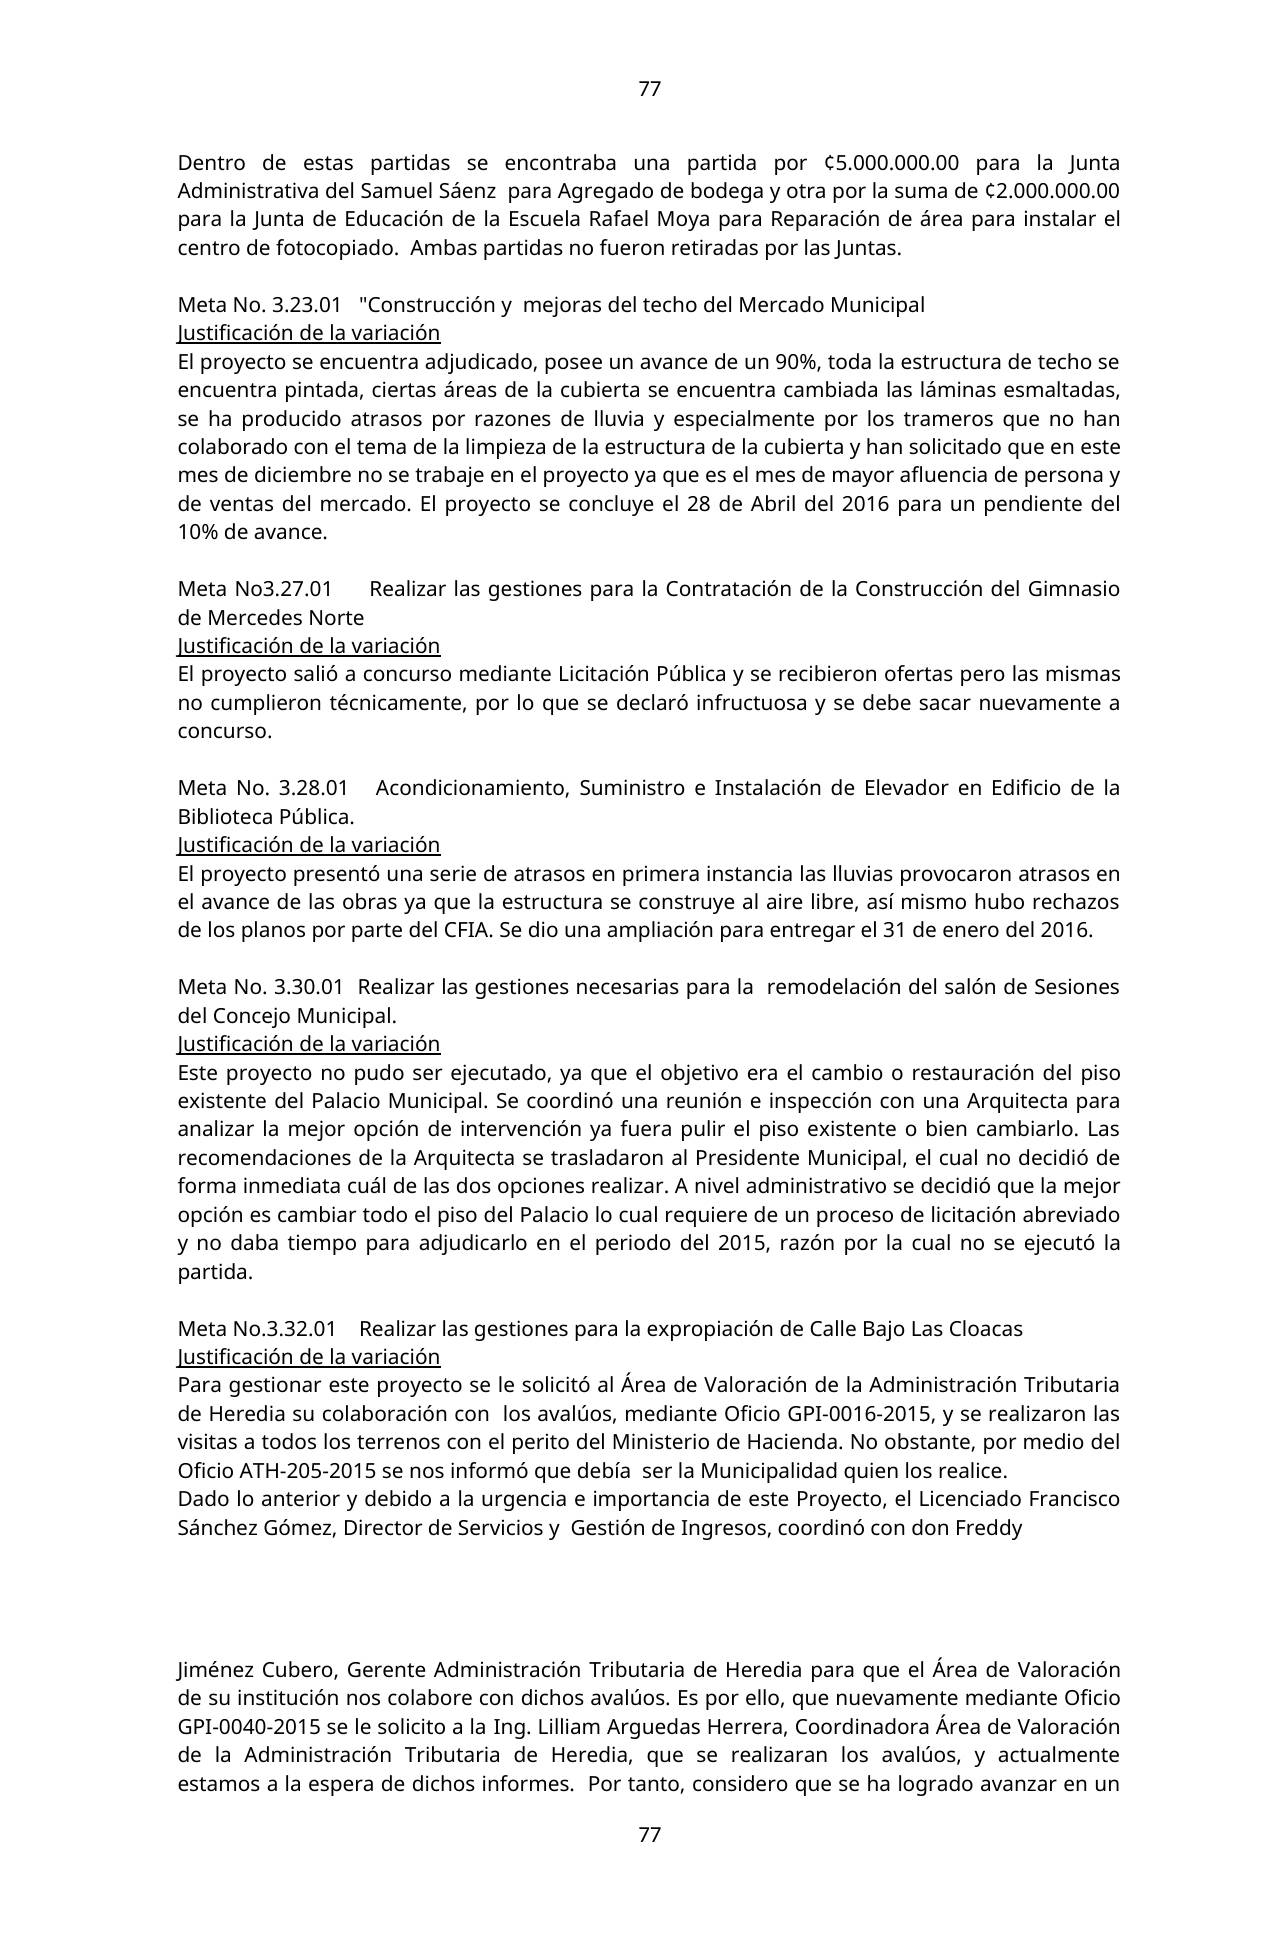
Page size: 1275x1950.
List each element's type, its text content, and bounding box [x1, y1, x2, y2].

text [177, 1655, 1122, 1797]
text Justificación de la variación [177, 1342, 1122, 1371]
text El proyecto salió a concurso mediante Licitación Pública y se recibieron ofertas pero las mismas no cumplieron técnicamente, por lo que se declaró infructuosa y se debe sacar nuevamente a concurso. [177, 659, 1122, 745]
text Justificación de la variación [177, 631, 1122, 659]
text Para gestionar este proyecto se le solicitó al Área de Valoración de la Administración Tributaria de Heredia su colaboración con los avalúos, mediante Oficio GPI-0016-2015, y se realizaron las visitas a todos los terrenos con el perito del Ministerio de Hacienda. No obstante, por medio del Oficio ATH-205-2015 se nos informó que debía ser la Municipalidad quien los realice. [177, 1371, 1122, 1484]
text Meta No. 3.23.01 "Construcción y mejoras del techo del Mercado Municipal [177, 290, 1122, 318]
text Meta No.3.32.01 Realizar las gestiones para la expropiación de Calle Bajo Las Cloacas [177, 1314, 1122, 1342]
text El proyecto presentó una serie de atrasos en primera instancia las lluvias provocaron atrasos en el avance de las obras ya que la estructura se construye al aire libre, así mismo hubo rechazos de los planos por parte del CFIA. Se dio una ampliación para entregar el 31 de enero del 2016. [177, 859, 1122, 944]
text Meta No. 3.30.01 Realizar las gestiones necesarias para la remodelación del salón de Sesiones del Concejo Municipal. [177, 972, 1122, 1029]
text Este proyecto no pudo ser ejecutado, ya que el objetivo era el cambio o restauración del piso existente del Palacio Municipal. Se coordinó una reunión e inspección con una Arquitecta para analizar la mejor opción de intervención ya fuera pulir el piso existente o bien cambiarlo. Las recomendaciones de la Arquitecta se trasladaron al Presidente Municipal, el cual no decidió de forma inmediata cuál de las dos opciones realizar. A nivel administrativo se decidió que la mejor opción es cambiar todo el piso del Palacio lo cual requiere de un proceso de licitación abreviado y no daba tiempo para adjudicarlo en el periodo del 2015, razón por la cual no se ejecutó la partida. [177, 1058, 1122, 1285]
text Meta No3.27.01 Realizar las gestiones para la Contratación de la Construcción del Gimnasio de Mercedes Norte [177, 574, 1122, 631]
text Justificación de la variación [177, 1029, 1122, 1058]
text El proyecto se encuentra adjudicado, posee un avance de un 90%, toda la estructura de techo se encuentra pintada, ciertas áreas de la cubierta se encuentra cambiada las láminas esmaltadas, se ha producido atrasos por razones de lluvia y especialmente por los trameros que no han colaborado con el tema de la limpieza de la estructura de la cubierta y han solicitado que en este mes de diciembre no se trabaje en el proyecto ya que es el mes de mayor afluencia de persona y de ventas del mercado. El proyecto se concluye el 28 de Abril del 2016 para un pendiente del 10% de avance. [177, 347, 1122, 546]
text Dado lo anterior y debido a la urgencia e importancia de este Proyecto, el Licenciado Francisco Sánchez Gómez, Director de Servicios y Gestión de Ingresos, coordinó con don Freddy [177, 1484, 1122, 1541]
text Justificación de la variación [177, 830, 1122, 859]
text Meta No. 3.28.01 Acondicionamiento, Suministro e Instalación de Elevador en Edificio de la Biblioteca Pública. [177, 773, 1122, 830]
text Dentro de estas partidas se encontraba una partida por ¢5.000.000.00 para la Junta Administrativa del Samuel Sáenz para Agregado de bodega y otra por la suma de ¢2.000.000.00 para la Junta de Educación de la Escuela Rafael Moya para Reparación de área para instalar el centro de fotocopiado. Ambas partidas no fueron retiradas por las Juntas. [177, 148, 1122, 261]
text Justificación de la variación [177, 318, 1122, 347]
